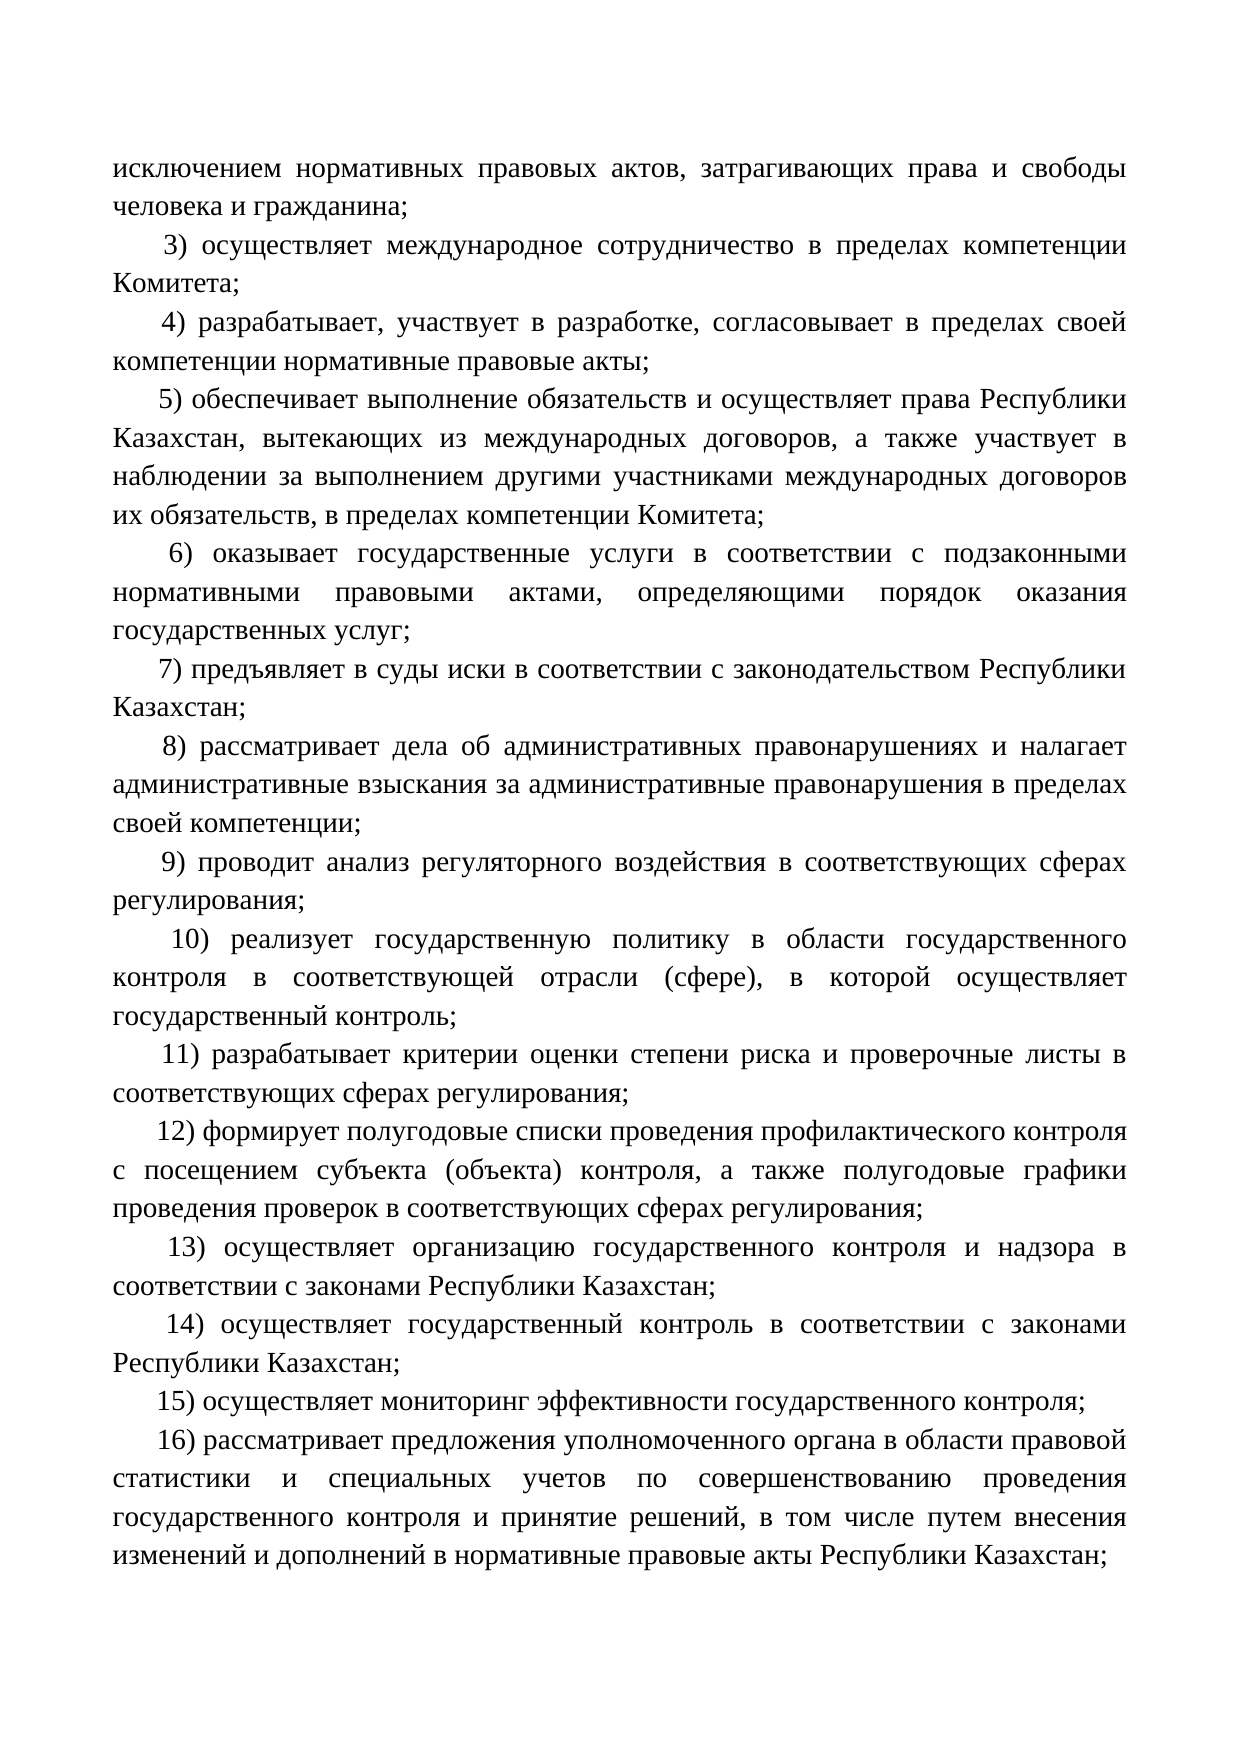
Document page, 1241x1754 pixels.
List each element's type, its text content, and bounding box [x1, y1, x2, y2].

text 9) проводит анализ регуляторного воздействия в соответствующих сферах регулирования; [112, 844, 1128, 916]
text 11) разрабатывает критерии оценки степени риска и проверочные листы в соответствующих сферах регулирования; [112, 1036, 1128, 1108]
text 15) осуществляет мониторинг эффективности государственного контроля; [112, 1383, 1128, 1417]
text 7) предъявляет в суды иски в соответствии с законодательством Республики Казахстан; [112, 651, 1128, 723]
text 3) осуществляет международное сотрудничество в пределах компетенции Комитета; [112, 227, 1128, 299]
text 8) рассматривает дела об административных правонарушениях и налагает административные взыскания за административные правонарушения в пределах своей компетенции; [112, 728, 1128, 839]
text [112, 150, 1128, 222]
text 10) реализует государственную политику в области государственного контроля в соответствующей отрасли (сфере), в которой осуществляет государственный контроль; [112, 921, 1128, 1031]
text 6) оказывает государственные услуги в соответствии с подзаконными нормативными правовыми актами, определяющими порядок оказания государственных услуг; [112, 535, 1128, 646]
text 14) осуществляет государственный контроль в соответствии с законами Республики Казахстан; [112, 1306, 1128, 1378]
text 13) осуществляет организацию государственного контроля и надзора в соответствии с законами Республики Казахстан; [112, 1229, 1128, 1301]
text 4) разрабатывает, участвует в разработке, согласовывает в пределах своей компетенции нормативные правовые акты; [112, 304, 1128, 376]
text 16) рассматривает предложения уполномоченного органа в области правовой статистики и специальных учетов по совершенствованию проведения государственного контроля и принятие решений, в том числе путем внесения изменений и дополнений в нормативные правовые акты Республики Казахстан; [112, 1422, 1128, 1571]
text 12) формирует полугодовые списки проведения профилактического контроля с посещением субъекта (объекта) контроля, а также полугодовые графики проведения проверок в соответствующих сферах регулирования; [112, 1113, 1128, 1224]
text 5) обеспечивает выполнение обязательств и осуществляет права Республики Казахстан, вытекающих из международных договоров, а также участвует в наблюдении за выполнением другими участниками международных договоров их обязательств, в пределах компетенции Комитета; [112, 381, 1128, 530]
